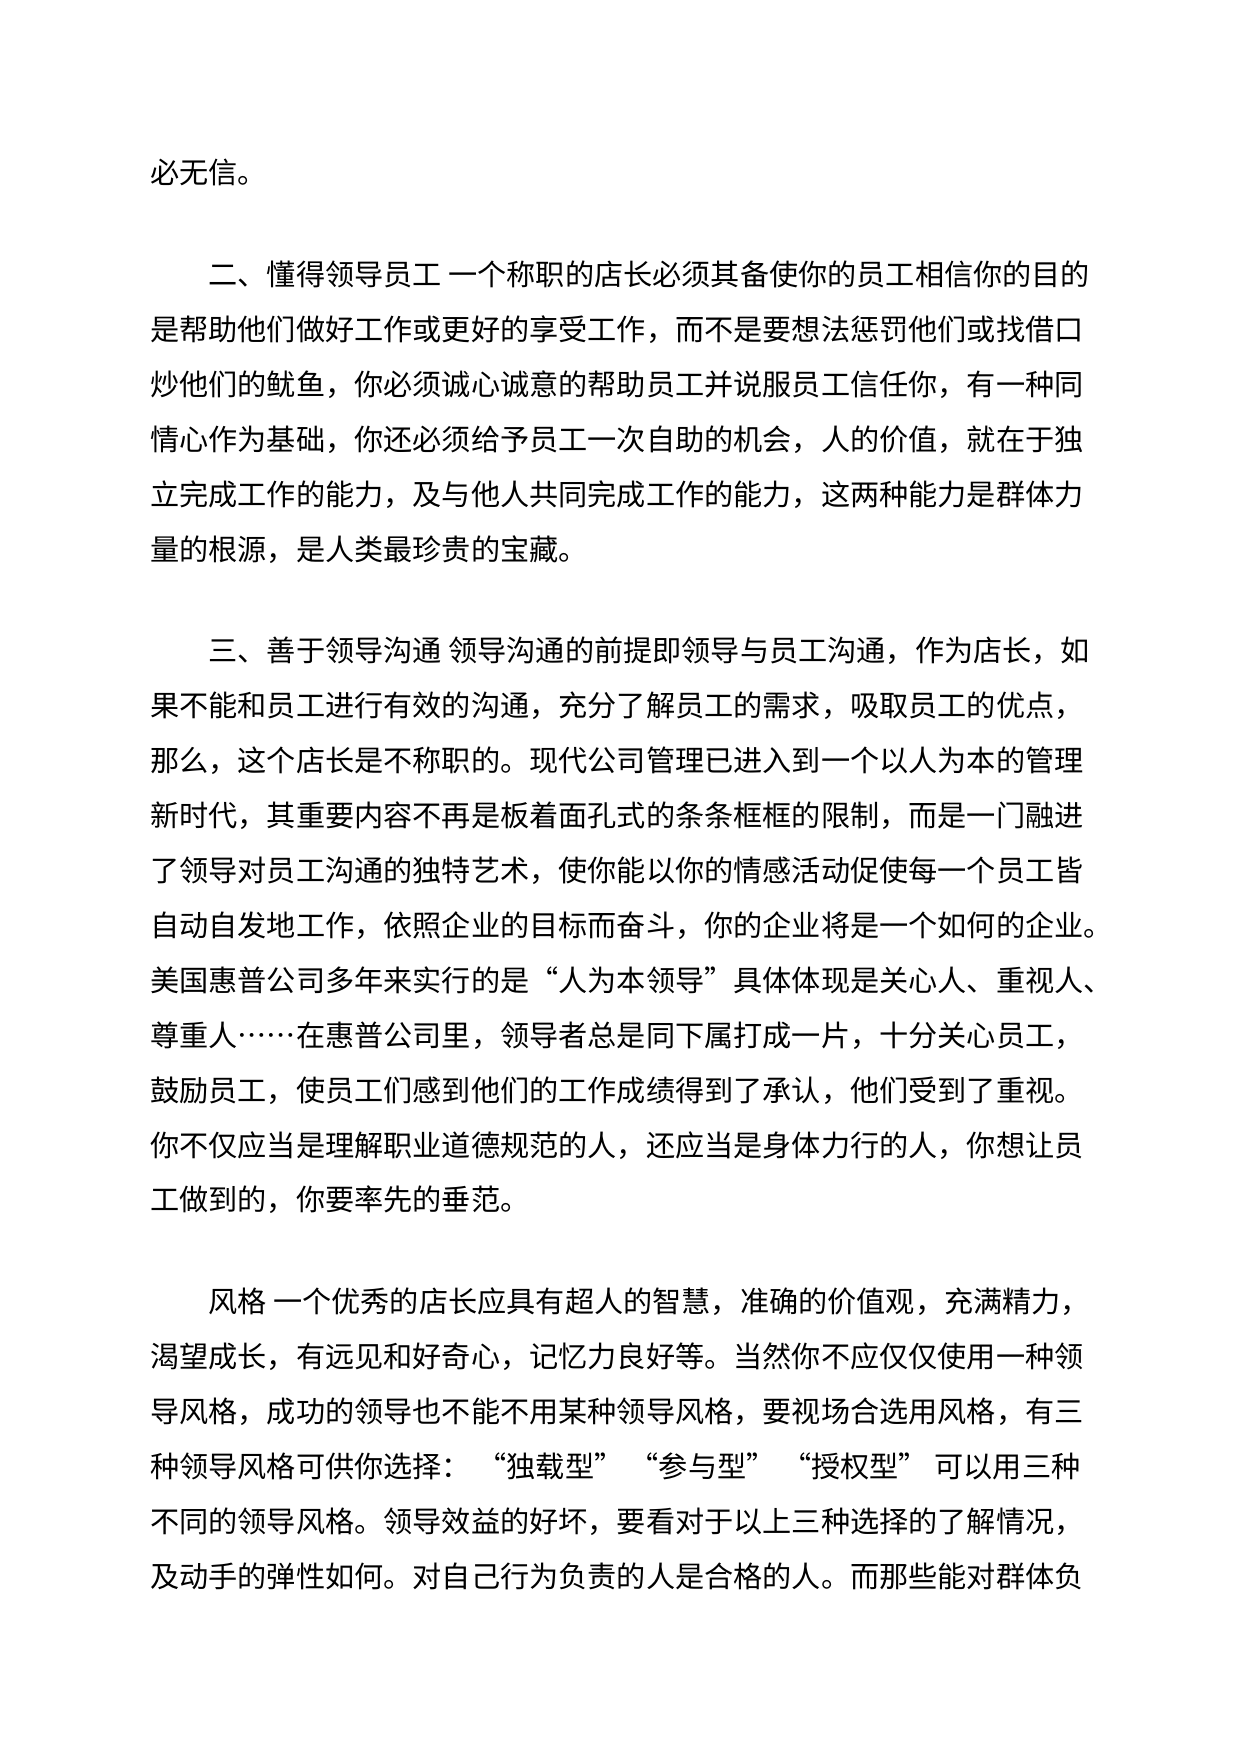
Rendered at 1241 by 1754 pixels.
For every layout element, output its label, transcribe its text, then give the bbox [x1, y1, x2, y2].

text 二、懂得领导员工 一个称职的店长必须其备使你的员工相信你的目的是帮助他们做好工作或更好的享受工作，而不是要想法惩罚他们或找借口炒他们的鱿鱼，你必须诚心诚意的帮助员工并说服员工信任你，有一种同情心作为基础，你还必须给予员工一次自助的机会，人的价值，就在于独立完成工作的能力，及与他人共同完成工作的能力，这两种能力是群体力量的根源，是人类最珍贵的宝藏。 [150, 252, 1090, 568]
text 三、善于领导沟通 领导沟通的前提即领导与员工沟通，作为店长，如果不能和员工进行有效的沟通，充分了解员工的需求，吸取员工的优点，那么，这个店长是不称职的。现代公司管理已进入到一个以人为本的管理新时代，其重要内容不再是板着面孔式的条条框框的限制，而是一门融进了领导对员工沟通的独特艺术，使你能以你的情感活动促使每一个员工皆自动自发地工作，依照企业的目标而奋斗，你的企业将是一个如何的企业。美国惠普公司多年来实行的是“人为本领导”具体体现是关心人、重视人、尊重人……在惠普公司里，领导者总是同下属打成一片，十分关心员工，鼓励员工，使员工们感到他们的工作成绩得到了承认，他们受到了重视。你不仅应当是理解职业道德规范的人，还应当是身体力行的人，你想让员工做到的，你要率先的垂范。 [150, 628, 1090, 1219]
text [150, 150, 1090, 192]
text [150, 1279, 1090, 1596]
